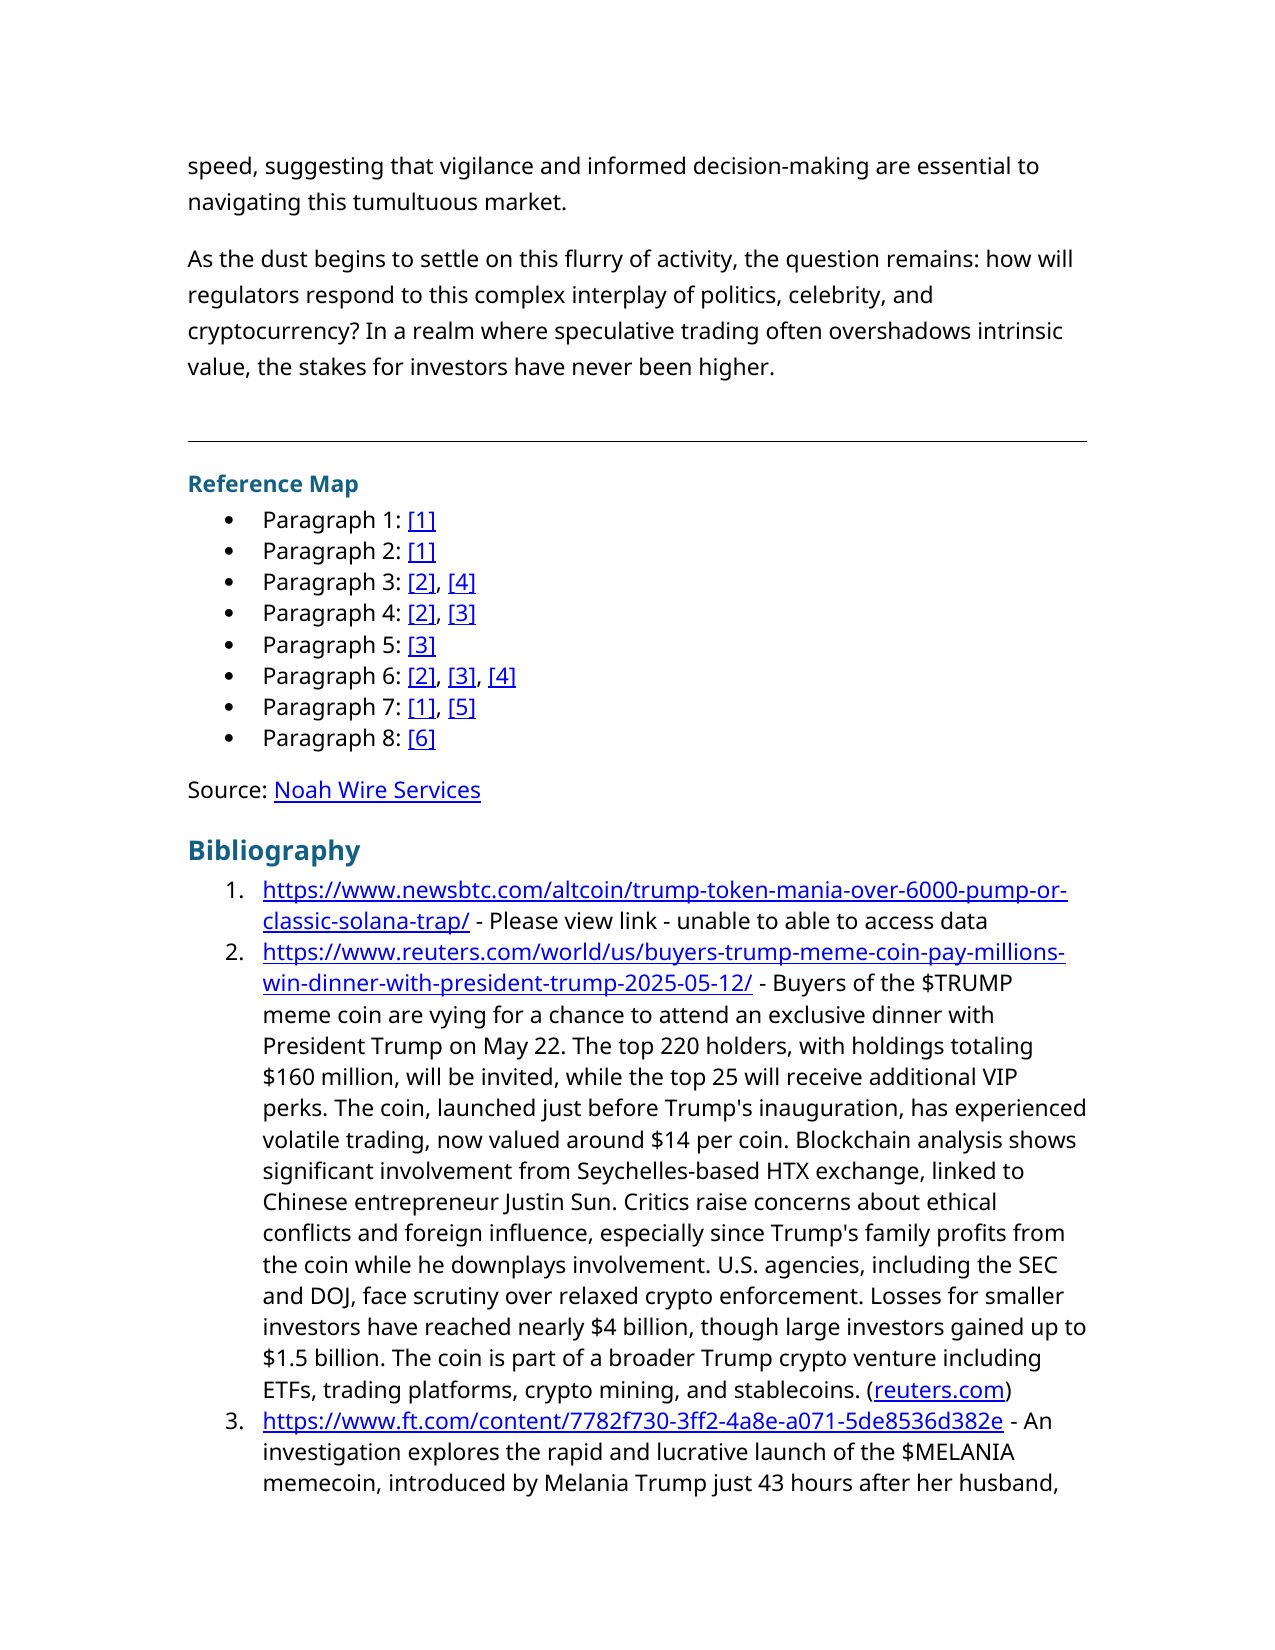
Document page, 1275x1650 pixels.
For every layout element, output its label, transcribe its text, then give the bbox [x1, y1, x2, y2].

list https://www.reuters.com/world/us/buyers-trump-meme-coin-pay-millions-win-dinner-with-president-trump-2025-05-12/ - Buyers of the $TRUMP meme coin are vying for a chance to attend an exclusive dinner with President Trump on May 22. The top 220 holders, with holdings totaling $160 million, will be invited, while the top 25 will receive additional VIP perks. The coin, launched just before Trump's inauguration, has experienced volatile trading, now valued around $14 per coin. Blockchain analysis shows significant involvement from Seychelles-based HTX exchange, linked to Chinese entrepreneur Justin Sun. Critics raise concerns about ethical conflicts and foreign influence, especially since Trump's family profits from the coin while he downplays involvement. U.S. agencies, including the SEC and DOJ, face scrutiny over relaxed crypto enforcement. Losses for smaller investors have reached nearly $4 billion, though large investors gained up to $1.5 billion. The coin is part of a broader Trump crypto venture including ETFs, trading platforms, crypto mining, and stablecoins. (reuters.com) [225, 936, 1087, 1405]
list Paragraph 8: [6] [225, 722, 1087, 754]
list Paragraph 3: [2], [4] [225, 566, 1087, 597]
list Paragraph 6: [2], [3], [4] [225, 660, 1087, 691]
subtitle Reference Map [187, 468, 1087, 499]
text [187, 150, 1087, 217]
list Paragraph 5: [3] [225, 629, 1087, 660]
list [225, 1405, 1087, 1499]
subtitle Bibliography [187, 831, 1087, 868]
text Source: Noah Wire Services [187, 774, 1087, 806]
list Paragraph 2: [1] [225, 535, 1087, 566]
list Paragraph 1: [1] [225, 504, 1087, 535]
list https://www.newsbtc.com/altcoin/trump-token-mania-over-6000-pump-or-classic-solana-trap/ - Please view link - unable to able to access data [225, 874, 1087, 936]
text As the dust begins to settle on this flurry of activity, the question remains: how will regulators respond to this complex interplay of politics, celebrity, and cryptocurrency? In a realm where speculative trading often overshadows intrinsic value, the stakes for investors have never been higher. [187, 243, 1087, 382]
list Paragraph 4: [2], [3] [225, 597, 1087, 629]
list Paragraph 7: [1], [5] [225, 691, 1087, 722]
